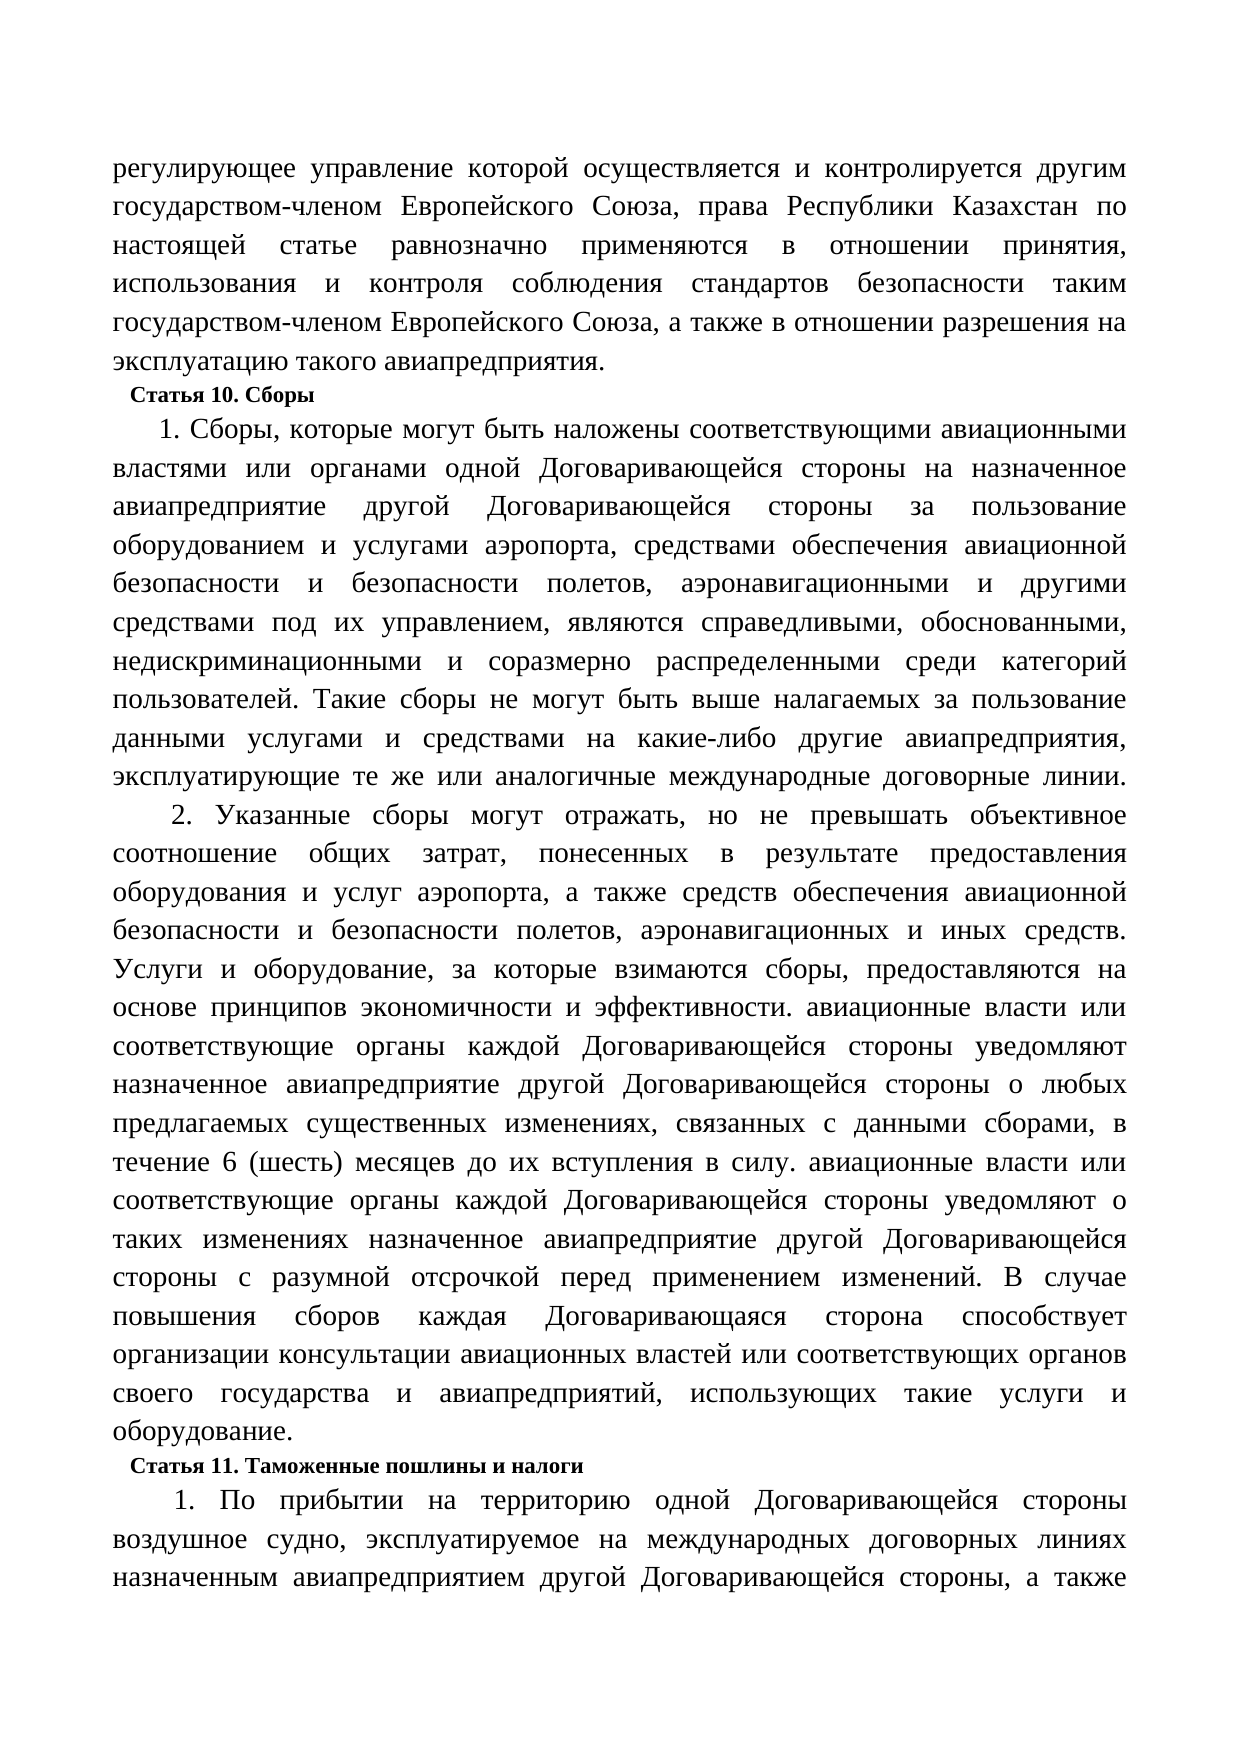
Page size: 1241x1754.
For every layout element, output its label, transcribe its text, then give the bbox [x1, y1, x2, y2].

text Статья 11. Таможенные пошлины и налоги [112, 1452, 1128, 1478]
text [112, 150, 1128, 376]
text Статья 10. Сборы [112, 381, 1128, 408]
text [112, 1482, 1128, 1593]
text 1. Сборы, которые могут быть наложены соответствующими авиационными властями или органами одной Договаривающейся стороны на назначенное авиапредприятие другой Договаривающейся стороны за пользование оборудованием и услугами аэропорта, средствами обеспечения авиационной безопасности и безопасности полетов, аэронавигационными и другими средствами под их управлением, являются справедливыми, обоснованными, недискриминационными и соразмерно распределенными среди категорий пользователей. Такие сборы не могут быть выше налагаемых за пользование данными услугами и средствами на какие-либо другие авиапредприятия, эксплуатирующие те же или аналогичные международные договорные линии. 2. Указанные сборы могут отражать, но не превышать объективное соотношение общих затрат, понесенных в результате предоставления оборудования и услуг аэропорта, а также средств обеспечения авиационной безопасности и безопасности полетов, аэронавигационных и иных средств. Услуги и оборудование, за которые взимаются сборы, предоставляются на основе принципов экономичности и эффективности. авиационные власти или соответствующие органы каждой Договаривающейся стороны уведомляют назначенное авиапредприятие другой Договаривающейся стороны о любых предлагаемых существенных изменениях, связанных с данными сборами, в течение 6 (шесть) месяцев до их вступления в силу. авиационные власти или соответствующие органы каждой Договаривающейся стороны уведомляют о таких изменениях назначенное авиапредприятие другой Договаривающейся стороны с разумной отсрочкой перед применением изменений. В случае повышения сборов каждая Договаривающаяся сторона способствует организации консультации авиационных властей или соответствующих органов своего государства и авиапредприятий, использующих такие услуги и оборудование. [112, 411, 1128, 1447]
